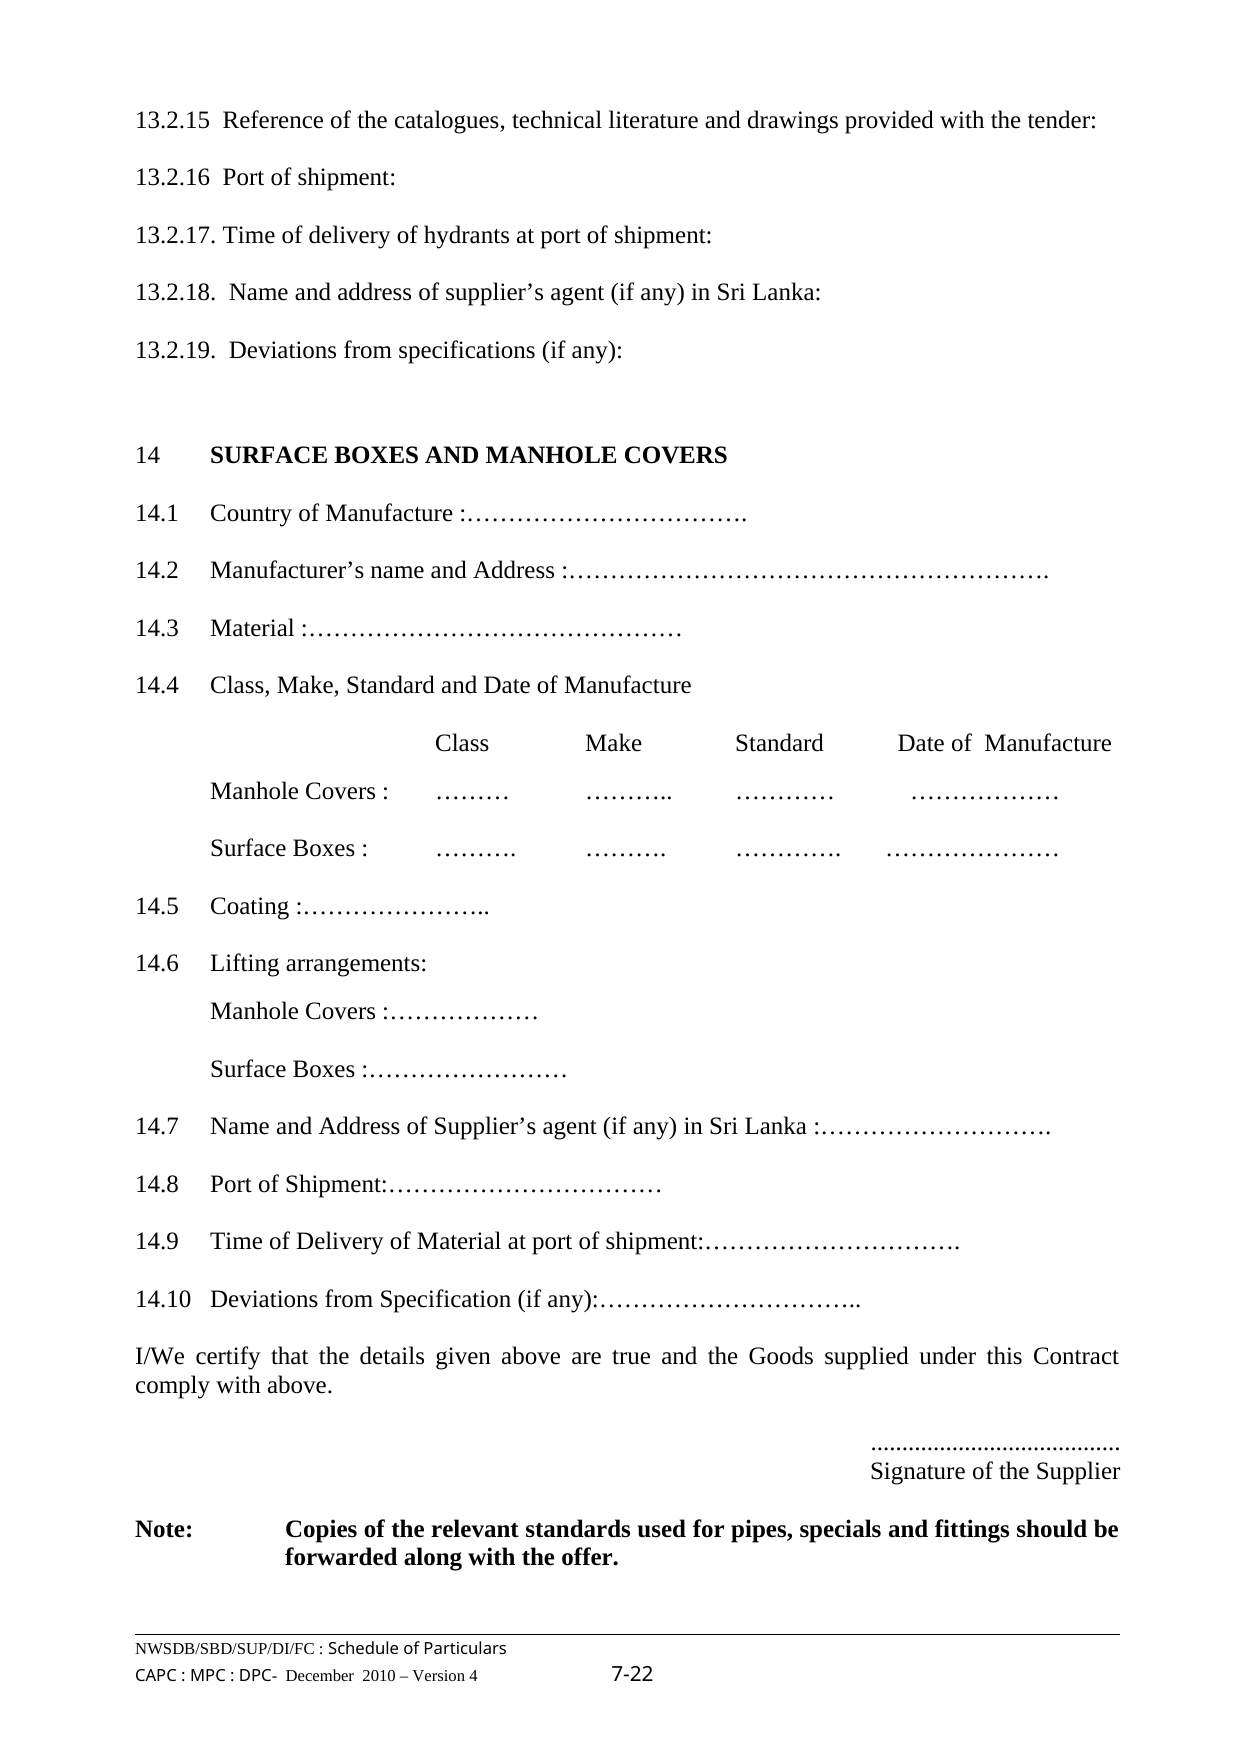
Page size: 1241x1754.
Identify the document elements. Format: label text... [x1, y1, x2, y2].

list Coating :………………….. [135, 891, 1120, 919]
text Note: Copies of the relevant standards used for pipes, specials and fittings should be forwarded along with the offer. [135, 1514, 1120, 1571]
list Manufacturer’s name and Address :…………………………………………………. [135, 555, 1120, 584]
list Material :……………………………………… [135, 613, 1120, 642]
list SURFACE BOXES AND MANHOLE COVERS [135, 440, 1120, 469]
list Surface Boxes :…………………… [135, 1054, 1120, 1082]
list Country of Manufacture :……………………………. [135, 498, 1120, 527]
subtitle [135, 105, 1120, 134]
text Surface Boxes : ………. ………. …………. ………………… [135, 833, 1120, 862]
subtitle 13.2.18. Name and address of supplier’s agent (if any) in : [135, 277, 1120, 306]
list Lifting arrangements: [135, 948, 1120, 977]
list Name and Address of Supplier’s agent (if any) in Sri Lanka :………………………. [135, 1111, 1120, 1140]
text Manhole Covers : ……… ……….. ………… ……………… [135, 776, 1120, 804]
list Deviations from Specification (if any):………………………….. [135, 1284, 1120, 1312]
text I/We certify that the details given above are true and the Goods supplied under this Contract comply with above. [135, 1341, 1120, 1399]
text ........................................ [135, 1427, 1120, 1456]
text Class Make Standard Date of Manufacture [135, 728, 1195, 757]
text Manhole Covers :……………… [135, 996, 1120, 1025]
subtitle 13.2.17. Time of delivery of hydrants at port of shipment: [135, 220, 1120, 249]
list Class, Make, Standard and Date of Manufacture [135, 670, 1120, 699]
list Time of Delivery of Material at port of shipment:…………………………. [135, 1226, 1120, 1255]
subtitle 13.2.16 Port of shipment: [135, 162, 1120, 191]
subtitle 13.2.19. Deviations from specifications (if any): [135, 335, 1120, 364]
text Signature of the Supplier [135, 1456, 1120, 1485]
list :…………………………… [135, 1169, 1120, 1197]
